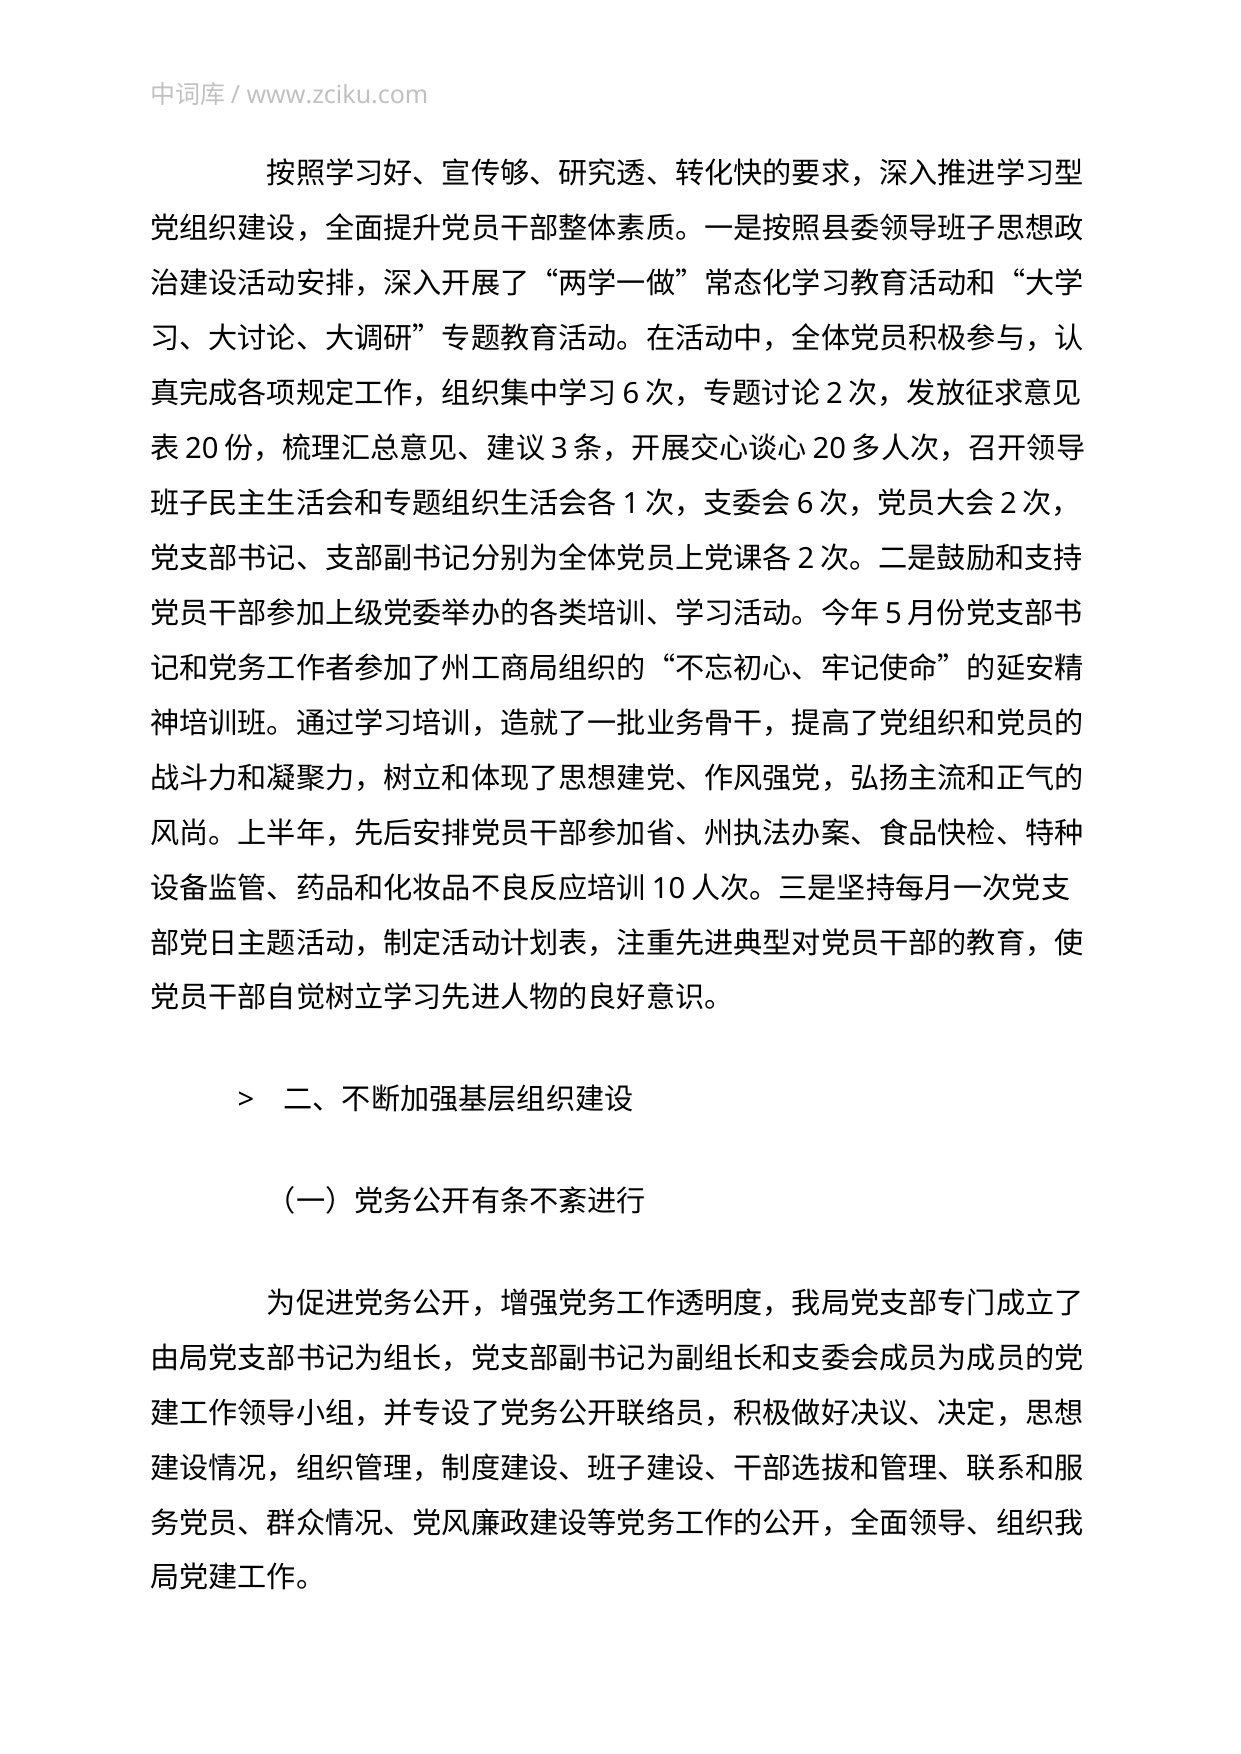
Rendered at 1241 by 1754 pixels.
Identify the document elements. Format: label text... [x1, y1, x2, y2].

text > 二、不断加强基层组织建设 [150, 1076, 1090, 1118]
text 按照学习好、宣传够、研究透、转化快的要求，深入推进学习型党组织建设，全面提升党员干部整体素质。一是按照县委领导班子思想政治建设活动安排，深入开展了“两学一做”常态化学习教育活动和“大学习、大讨论、大调研”专题教育活动。在活动中，全体党员积极参与，认真完成各项规定工作，组织集中学习6次，专题讨论2次，发放征求意见表20份，梳理汇总意见、建议3条，开展交心谈心20多人次，召开领导班子民主生活会和专题组织生活会各1次，支委会6次，党员大会2次，党支部书记、支部副书记分别为全体党员上党课各2次。二是鼓励和支持党员干部参加上级党委举办的各类培训、学习活动。今年5月份党支部书记和党务工作者参加了州工商局组织的“不忘初心、牢记使命”的延安精神培训班。通过学习培训，造就了一批业务骨干，提高了党组织和党员的战斗力和凝聚力，树立和体现了思想建党、作风强党，弘扬主流和正气的风尚。上半年，先后安排党员干部参加省、州执法办案、食品快检、特种设备监管、药品和化妆品不良反应培训10人次。三是坚持每月一次党支部党日主题活动，制定活动计划表，注重先进典型对党员干部的教育，使党员干部自觉树立学习先进人物的良好意识。 [150, 150, 1090, 1016]
text （一）党务公开有条不紊进行 [150, 1178, 1090, 1220]
text 为促进党务公开，增强党务工作透明度，我局党支部专门成立了由局党支部书记为组长，党支部副书记为副组长和支委会成员为成员的党建工作领导小组，并专设了党务公开联络员，积极做好决议、决定，思想建设情况，组织管理，制度建设、班子建设、干部选拔和管理、联系和服务党员、群众情况、党风廉政建设等党务工作的公开，全面领导、组织我局党建工作。 [150, 1279, 1090, 1596]
